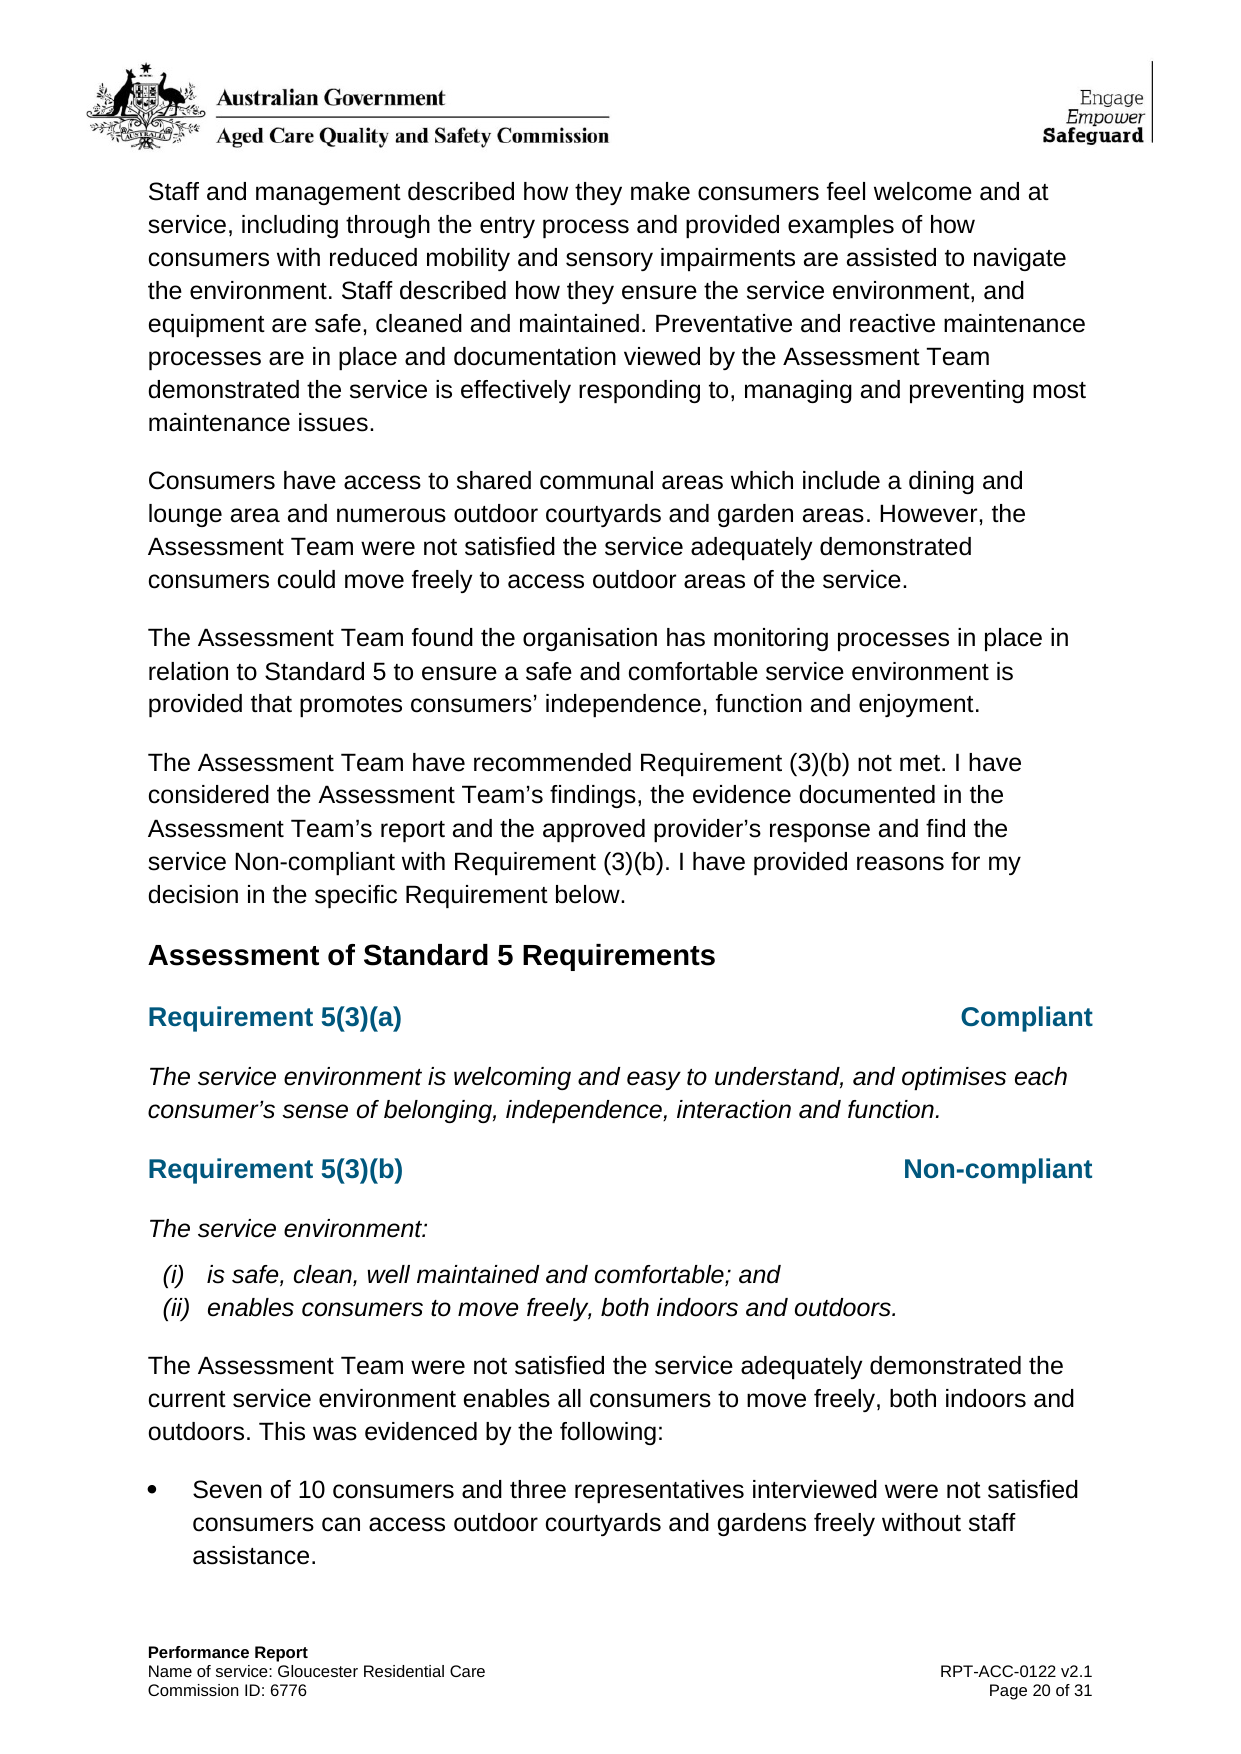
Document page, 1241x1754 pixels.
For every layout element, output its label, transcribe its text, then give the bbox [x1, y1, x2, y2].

text Staff and management described how they make consumers feel welcome and at service, including through the entry process and provided examples of how consumers with reduced mobility and sensory impairments are assisted to navigate the environment. Staff described how they ensure the service environment, and equipment are safe, cleaned and maintained. Preventative and reactive maintenance processes are in place and documentation viewed by the Assessment Team demonstrated the service is effectively responding to, managing and preventing most maintenance issues. [148, 177, 1092, 437]
text The service environment is welcoming and easy to understand, and optimises each consumer’s sense of belonging, independence, interaction and function. [148, 1062, 1092, 1124]
text The Assessment Team have recommended Requirement (3)(b) not met. I have considered the Assessment Team’s findings, the evidence documented in the Assessment Team’s report and the approved provider’s response and find the service Non-compliant with Requirement (3)(b). I have provided reasons for my decision in the specific Requirement below. [148, 747, 1092, 908]
list is safe, clean, well maintained and comfortable; and [162, 1259, 1092, 1288]
text The Assessment Team found the organisation has monitoring processes in place in relation to Standard 5 to ensure a safe and comfortable service environment is provided that promotes consumers’ independence, function and enjoyment. [148, 623, 1092, 718]
text Consumers have access to shared communal areas which include a dining and lounge area and numerous outdoor courtyards and garden areas. However, the Assessment Team were not satisfied the service adequately demonstrated consumers could move freely to access outdoor areas of the service. [148, 466, 1092, 594]
subtitle Requirement 5(3)(a) Compliant [148, 1001, 1092, 1032]
list enables consumers to move freely, both indoors and outdoors. [162, 1293, 1092, 1321]
subtitle Requirement 5(3)(b) Non-compliant [148, 1153, 1092, 1184]
picture [0, 1, 1241, 171]
subtitle Assessment of Standard 5 Requirements [148, 938, 1092, 971]
list Seven of 10 consumers and three representatives interviewed were not satisfied consumers can access outdoor courtyards and gardens freely without staff assistance. [148, 1475, 1092, 1569]
text The service environment: [148, 1214, 1092, 1243]
text The Assessment Team were not satisfied the service adequately demonstrated the current service environment enables all consumers to move freely, both indoors and outdoors. This was evidenced by the following: [148, 1351, 1092, 1445]
